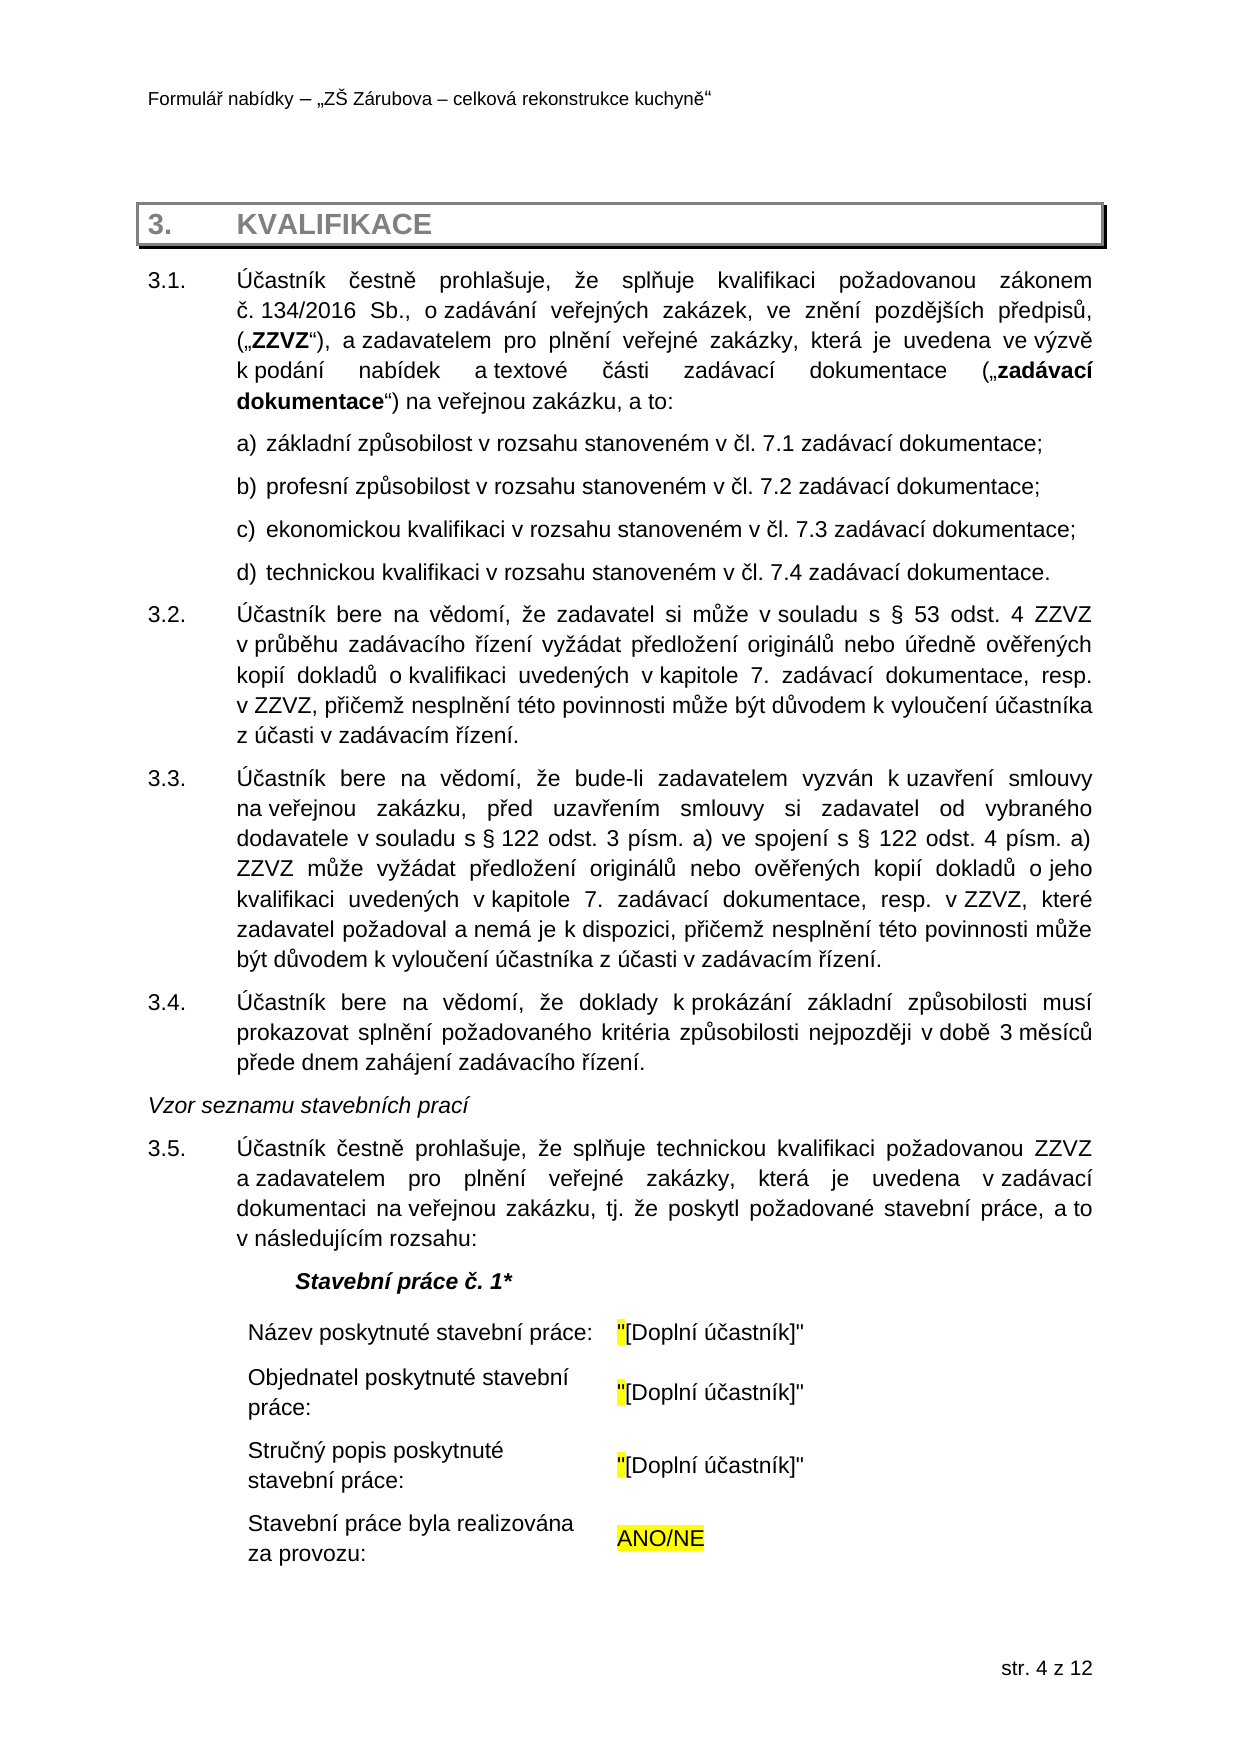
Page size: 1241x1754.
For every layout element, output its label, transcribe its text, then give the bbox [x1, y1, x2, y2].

text Účastník čestně prohlašuje, že splňuje kvalifikaci požadovanou zákonem č. 134/2016 Sb., o zadávání veřejných zakázek, ve znění pozdějších předpisů, („ZZVZ“), a zadavatelem pro plnění veřejné zakázky, která je uvedena ve výzvě k podání nabídek a textové části zadávací dokumentace („zadávací dokumentace“) na veřejnou zakázku, a to: [148, 267, 1092, 414]
text Účastník bere na vědomí, že doklady k prokázání základní způsobilosti musí prokazovat splnění požadovaného kritéria způsobilosti nejpozději v době 3 měsíců přede dnem zahájení zadávacího řízení. [148, 989, 1092, 1075]
table_header Název poskytnuté stavební práce: [236, 1311, 606, 1358]
text Stavební práce č. 1* [236, 1268, 1092, 1294]
subtitle Kvalifikace [139, 205, 1101, 243]
table_cell [606, 1431, 1090, 1504]
table_cell Stručný popis poskytnuté stavební práce: [236, 1431, 606, 1504]
list profesní způsobilost v rozsahu stanoveném v čl. 7.2 zadávací dokumentace; [236, 473, 1092, 499]
table_cell Objednatel poskytnuté stavební práce: [236, 1358, 606, 1431]
list základní způsobilost v rozsahu stanoveném v čl. 7.1 zadávací dokumentace; [236, 430, 1092, 457]
table_cell Stavební práce byla realizována za provozu: [236, 1504, 606, 1577]
text Účastník bere na vědomí, že zadavatel si může v souladu s § 53 odst. 4 ZZVZ v průběhu zadávacího řízení vyžádat předložení originálů nebo úředně ověřených kopií dokladů o kvalifikaci uvedených v kapitole 7. zadávací dokumentace, resp. v ZZVZ, přičemž nesplnění této povinnosti může být důvodem k vyloučení účastníka z účasti v zadávacím řízení. [148, 601, 1092, 748]
table_cell [606, 1358, 1090, 1431]
table_header [606, 1311, 1090, 1358]
text Účastník bere na vědomí, že bude-li zadavatelem vyzván k uzavření smlouvy na veřejnou zakázku, před uzavřením smlouvy si zadavatel od vybraného dodavatele v souladu s § 122 odst. 3 písm. a) ve spojení s § 122 odst. 4 písm. a) ZZVZ může vyžádat předložení originálů nebo ověřených kopií dokladů o jeho kvalifikaci uvedených v kapitole 7. zadávací dokumentace, resp. v ZZVZ, které zadavatel požadoval a nemá je k dispozici, přičemž nesplnění této povinnosti může být důvodem k vyloučení účastníka z účasti v zadávacím řízení. [148, 765, 1092, 972]
table_cell ANO/NE [606, 1504, 1090, 1577]
list Vzor seznamu stavebních prací [148, 1092, 1092, 1118]
list technickou kvalifikaci v rozsahu stanoveném v čl. 7.4 zadávací dokumentace. [236, 558, 1092, 585]
list ekonomickou kvalifikaci v rozsahu stanoveném v čl. 7.3 zadávací dokumentace; [236, 516, 1092, 542]
text Účastník čestně prohlašuje, že splňuje technickou kvalifikaci požadovanou ZZVZ a zadavatelem pro plnění veřejné zakázky, která je uvedena v zadávací dokumentaci na veřejnou zakázku, tj. že poskytl požadované stavební práce, a to v následujícím rozsahu: [148, 1134, 1092, 1251]
